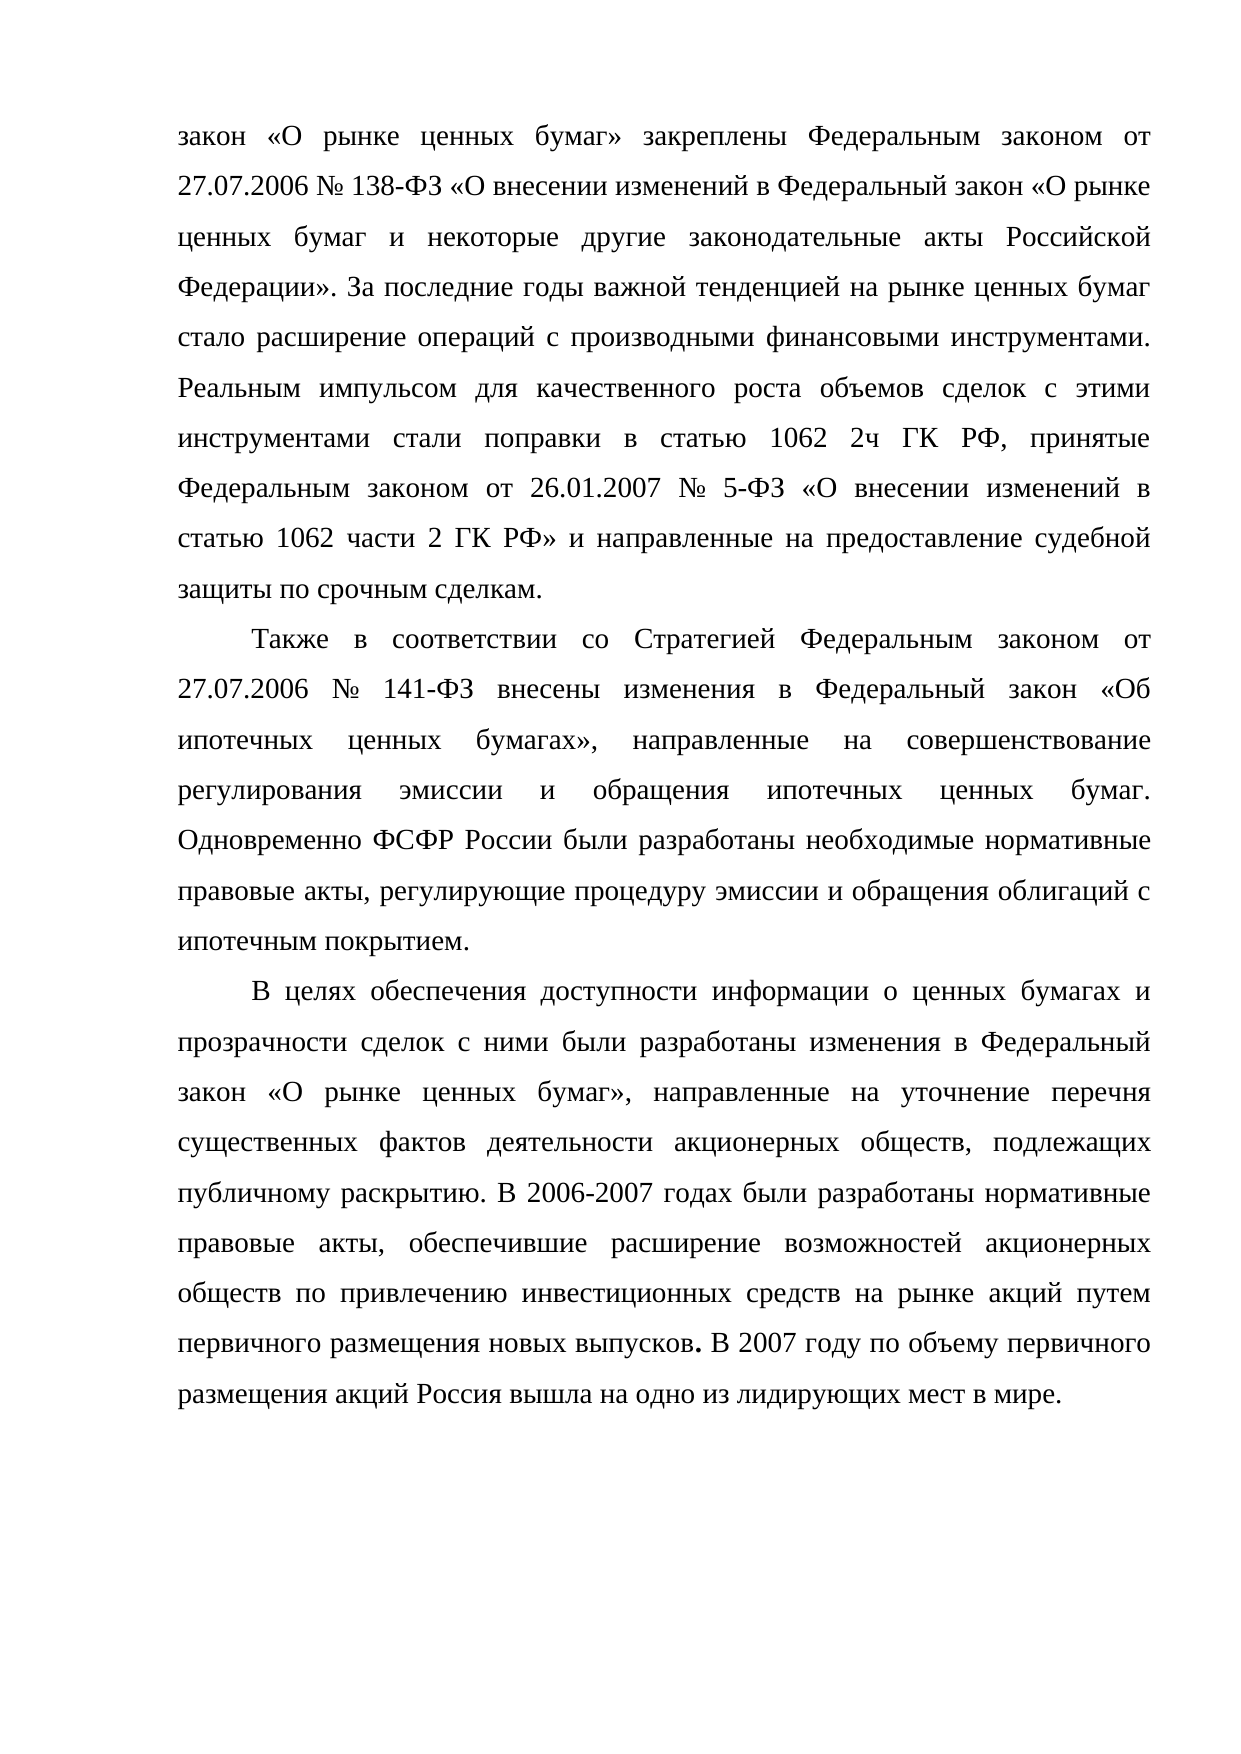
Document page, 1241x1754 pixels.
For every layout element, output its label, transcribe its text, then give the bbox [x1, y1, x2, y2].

text Также в соответствии со Стратегией Федеральным законом от 27.07.2006 № 141-ФЗ внесены изменения в Федеральный закон «Об ипотечных ценных бумагах», направленные на совершенствование регулирования эмиссии и обращения ипотечных ценных бумаг. Одновременно ФСФР России были разработаны необходимые нормативные правовые акты, регулирующие процедуру эмиссии и обращения облигаций с ипотечным покрытием. [177, 621, 1152, 957]
text В целях обеспечения доступности информации о ценных бумагах и прозрачности сделок с ними были разработаны изменения в Федеральный закон «О рынке ценных бумаг», направленные на уточнение перечня существенных фактов деятельности акционерных обществ, подлежащих публичному раскрытию. В 2006-2007 годах были разработаны нормативные правовые акты, обеспечившие расширение возможностей акционерных обществ по привлечению инвестиционных средств на рынке акций путем первичного размещения новых выпусков. В 2007 году по объему первичного размещения акций Россия вышла на одно из лидирующих мест в мире. [177, 973, 1152, 1409]
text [177, 118, 1152, 604]
